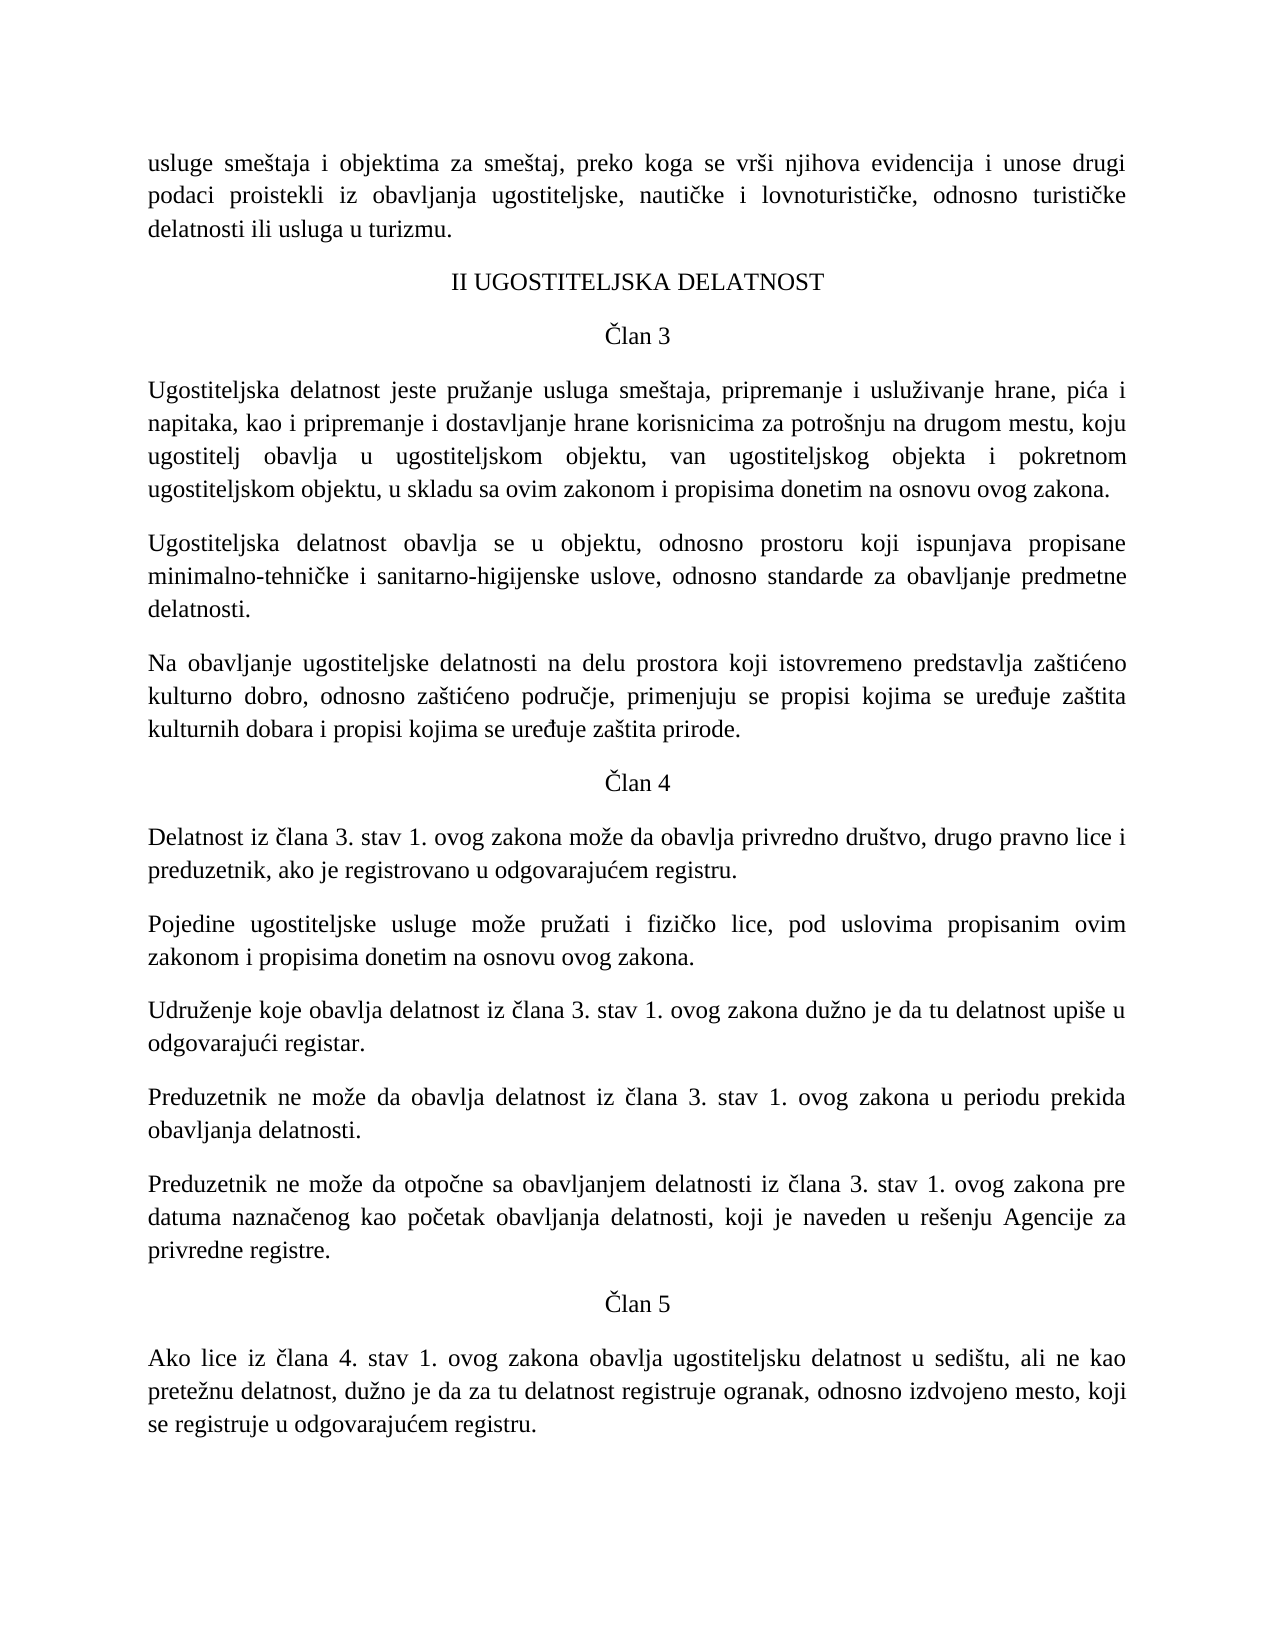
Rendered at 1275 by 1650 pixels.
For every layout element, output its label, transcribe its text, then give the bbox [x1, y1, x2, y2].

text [148, 148, 1127, 242]
text Član 5 [148, 1289, 1127, 1318]
text Ugostiteljska delatnost obavlja se u objektu, odnosno prostoru koji ispunjava propisane minimalno-tehničke i sanitarno-higijenske uslove, odnosno standarde za obavljanje predmetne delatnosti. [148, 528, 1127, 623]
text Član 4 [148, 768, 1127, 797]
text Delatnost iz člana 3. stav 1. ovog zakona može da obavlja privredno društvo, drugo pravno lice i preduzetnik, ako je registrovano u odgovarajućem registru. [148, 822, 1127, 883]
text Na obavljanje ugostiteljske delatnosti na delu prostora koji istovremeno predstavlja zaštićeno kulturno dobro, odnosno zaštićeno područje, primenjuju se propisi kojima se uređuje zaštita kulturnih dobara i propisi kojima se uređuje zaštita prirode. [148, 648, 1127, 743]
text Preduzetnik ne može da obavlja delatnost iz člana 3. stav 1. ovog zakona u periodu prekida obavljanja delatnosti. [148, 1082, 1127, 1144]
text Udruženje koje obavlja delatnost iz člana 3. stav 1. ovog zakona dužno je da tu delatnost upiše u odgovarajući registar. [148, 996, 1127, 1057]
text Preduzetnik ne može da otpočne sa obavljanjem delatnosti iz člana 3. stav 1. ovog zakona pre datuma naznačenog kao početak obavljanja delatnosti, koji je naveden u rešenju Agencije za privredne registre. [148, 1169, 1127, 1264]
text Ugostiteljska delatnost jeste pružanje usluga smeštaja, pripremanje i usluživanje hrane, pića i napitaka, kao i pripremanje i dostavljanje hrane korisnicima za potrošnju na drugom mestu, koju ugostitelj obavlja u ugostiteljskom objektu, van ugostiteljskog objekta i pokretnom ugostiteljskom objektu, u skladu sa ovim zakonom i propisima donetim na osnovu ovog zakona. [148, 375, 1127, 503]
text Ako lice iz člana 4. stav 1. ovog zakona obavlja ugostiteljsku delatnost u sedištu, ali ne kao pretežnu delatnost, dužno je da za tu delatnost registruje ogranak, odnosno izdvojeno mesto, koji se registruje u odgovarajućem registru. [148, 1343, 1127, 1438]
text II UGOSTITELJSKA DELATNOST [148, 267, 1127, 296]
text Pojedine ugostiteljske usluge može pružati i fizičko lice, pod uslovima propisanim ovim zakonom i propisima donetim na osnovu ovog zakona. [148, 909, 1127, 970]
text Član 3 [148, 321, 1127, 350]
